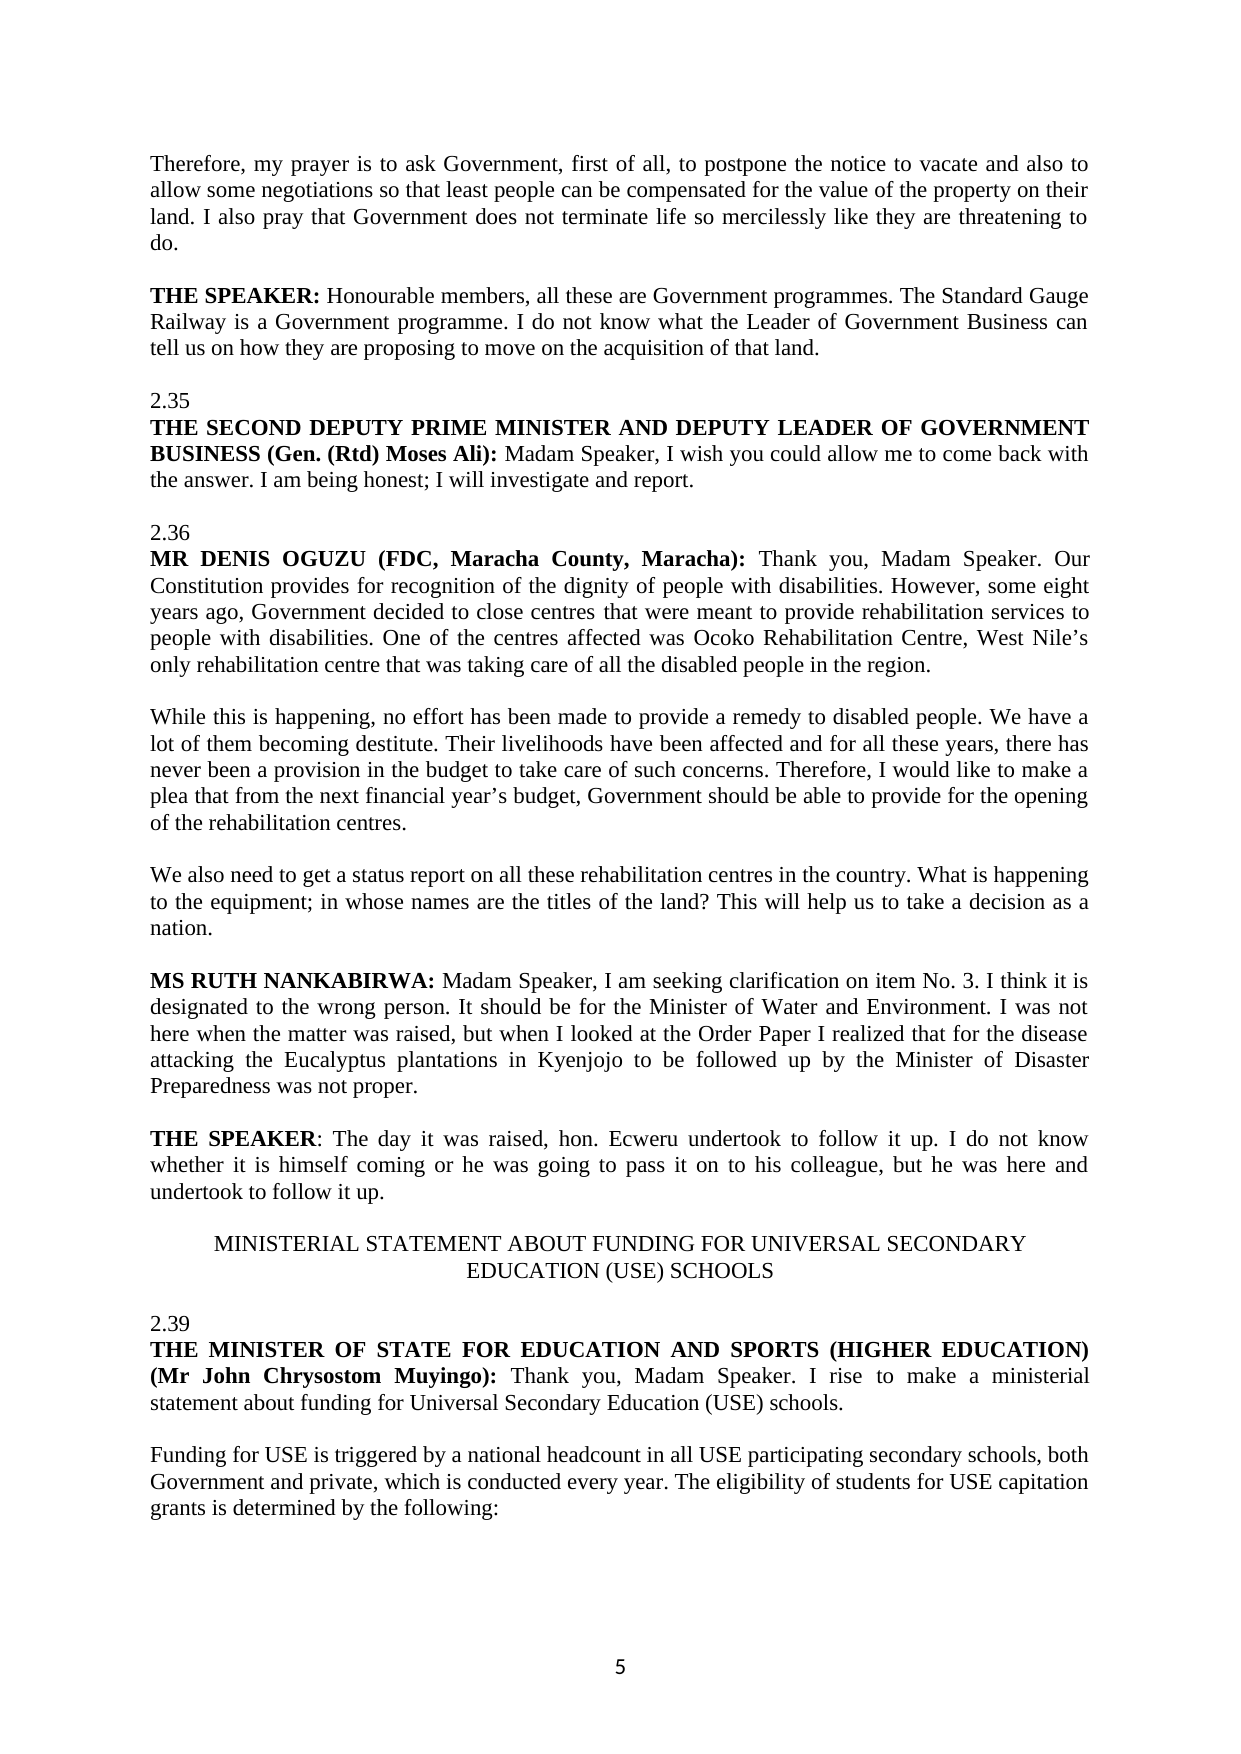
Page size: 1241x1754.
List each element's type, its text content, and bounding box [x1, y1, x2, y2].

text THE SECOND DEPUTY PRIME MINISTER AND DEPUTY LEADER OF GOVERNMENT BUSINESS (Gen. (Rtd) Moses Ali): Madam Speaker, I wish you could allow me to come back with the answer. I am being honest; I will investigate and report. [150, 413, 1090, 493]
text 2.35 [150, 387, 1090, 413]
text 2.36 [150, 519, 1090, 545]
text We also need to get a status report on all these rehabilitation centres in the country. What is happening to the equipment; in whose names are the titles of the land? This will help us to take a decision as a nation. [150, 862, 1090, 941]
text MS RUTH NANKABIRWA: Madam Speaker, I am seeking clarification on item No. 3. I think it is designated to the wrong person. It should be for the Minister of Water and Environment. I was not here when the matter was raised, but when I looked at the Order Paper I realized that for the disease attacking the Eucalyptus plantations in Kyenjojo to be followed up by the Minister of Disaster Preparedness was not proper. [150, 967, 1090, 1099]
text While this is happening, no effort has been made to provide a remedy to disabled people. We have a lot of them becoming destitute. Their livelihoods have been affected and for all these years, there has never been a provision in the budget to take care of such concerns. Therefore, I would like to make a plea that from the next financial year’s budget, Government should be able to provide for the opening of the rehabilitation centres. [150, 703, 1090, 835]
text MINISTERIAL STATEMENT ABOUT FUNDING FOR UNIVERSAL SECONDARY EDUCATION (USE) SCHOOLS [150, 1231, 1090, 1283]
text THE SPEAKER: Honourable members, all these are Government programmes. The Standard Gauge Railway is a Government programme. I do not know what the Leader of Government Business can tell us on how they are proposing to move on the acquisition of that land. [150, 282, 1090, 361]
text Funding for USE is triggered by a national headcount in all USE participating secondary schools, both Government and private, which is conducted every year. The eligibility of students for USE capitation grants is determined by the following: [150, 1441, 1090, 1520]
text THE MINISTER OF STATE FOR EDUCATION AND SPORTS (HIGHER EDUCATION) (Mr John Chrysostom Muyingo): Thank you, Madam Speaker. I rise to make a ministerial statement about funding for Universal Secondary Education (USE) schools. [150, 1336, 1090, 1415]
text 2.39 [150, 1309, 1090, 1336]
text THE SPEAKER: The day it was raised, hon. Ecweru undertook to follow it up. I do not know whether it is himself coming or he was going to pass it on to his colleague, but he was here and undertook to follow it up. [150, 1125, 1090, 1204]
text Therefore, my prayer is to ask Government, first of all, to postpone the notice to vacate and also to allow some negotiations so that least people can be compensated for the value of the property on their land. I also pray that Government does not terminate life so mercilessly like they are threatening to do. [150, 150, 1090, 255]
text MR DENIS OGUZU (FDC, Maracha County, Maracha): Thank you, Madam Speaker. Our Constitution provides for recognition of the dignity of people with disabilities. However, some eight years ago, Government decided to close centres that were meant to provide rehabilitation services to people with disabilities. One of the centres affected was Ocoko Rehabilitation Centre, West Nile’s only rehabilitation centre that was taking care of all the disabled people in the region. [150, 545, 1090, 677]
